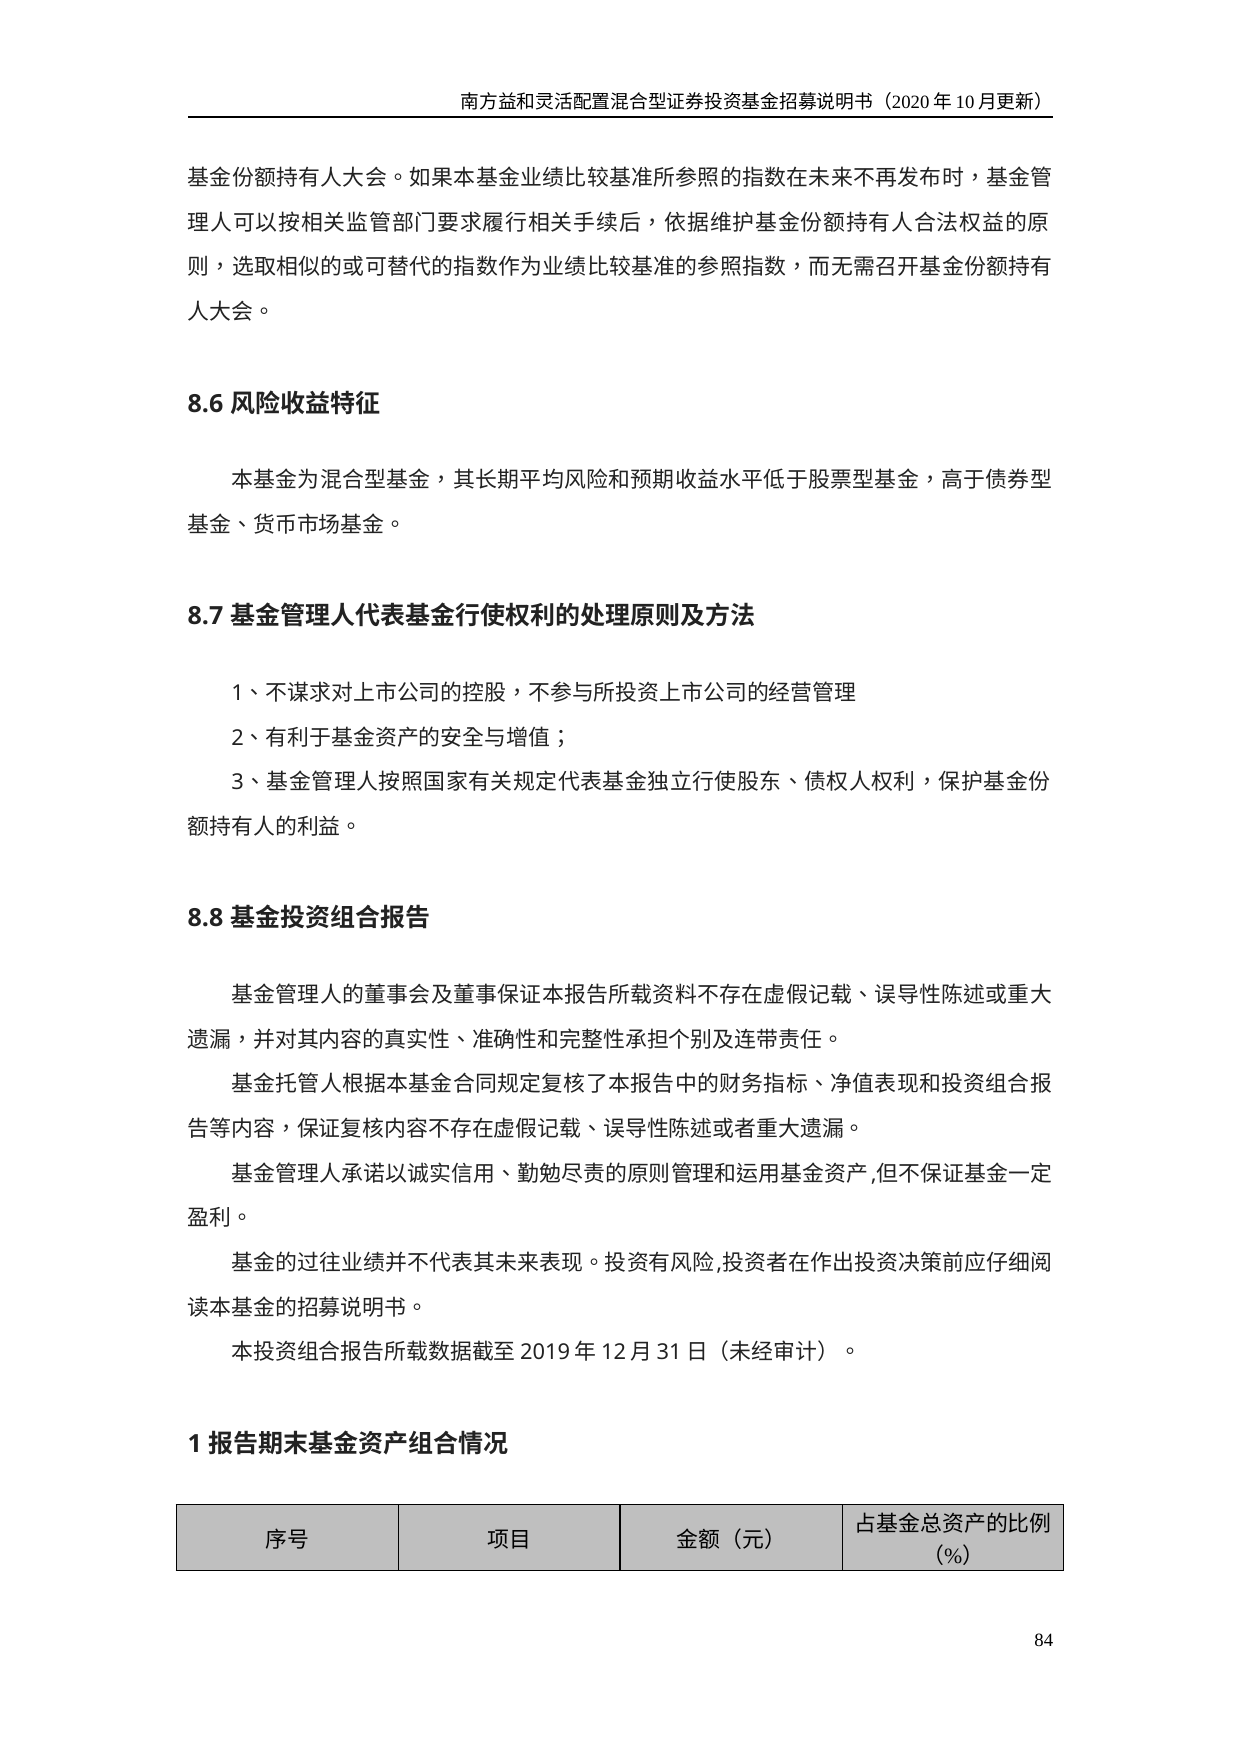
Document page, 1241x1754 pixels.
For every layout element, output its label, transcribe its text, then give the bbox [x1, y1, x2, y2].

text 1 报告期末基金资产组合情况 [187, 1410, 1053, 1475]
text 基金管理人的董事会及董事保证本报告所载资料不存在虚假记载、误导性陈述或重大遗漏，并对其内容的真实性、准确性和完整性承担个别及连带责任。 [187, 979, 1053, 1053]
text 8.7 基金管理人代表基金行使权利的处理原则及方法 [187, 583, 1053, 648]
table_header 序号 [177, 1505, 398, 1570]
text 1、不谋求对上市公司的控股，不参与所投资上市公司的经营管理 [187, 677, 1053, 707]
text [187, 162, 1053, 326]
text 基金管理人承诺以诚实信用、勤勉尽责的原则管理和运用基金资产,但不保证基金一定盈利。 [187, 1158, 1053, 1232]
text 8.8 基金投资组合报告 [187, 885, 1053, 950]
text 3、基金管理人按照国家有关规定代表基金独立行使股东、债权人权利，保护基金份额持有人的利益。 [187, 766, 1053, 841]
table_header 金额（元） [621, 1505, 842, 1570]
table_header 项目 [399, 1505, 619, 1570]
text 8.6 风险收益特征 [187, 370, 1053, 435]
text 本基金为混合型基金，其长期平均风险和预期收益水平低于股票型基金，高于债券型基金、货币市场基金。 [187, 464, 1053, 538]
text 2、有利于基金资产的安全与增值； [187, 721, 1053, 751]
text 基金托管人根据本基金合同规定复核了本报告中的财务指标、净值表现和投资组合报告等内容，保证复核内容不存在虚假记载、误导性陈述或者重大遗漏。 [187, 1068, 1053, 1143]
text 基金的过往业绩并不代表其未来表现。投资有风险,投资者在作出投资决策前应仔细阅读本基金的招募说明书。 [187, 1247, 1053, 1321]
text 本投资组合报告所载数据截至2019年12月31日（未经审计）。 [187, 1336, 1053, 1366]
table_header 占基金总资产的比例（%） [843, 1505, 1063, 1570]
